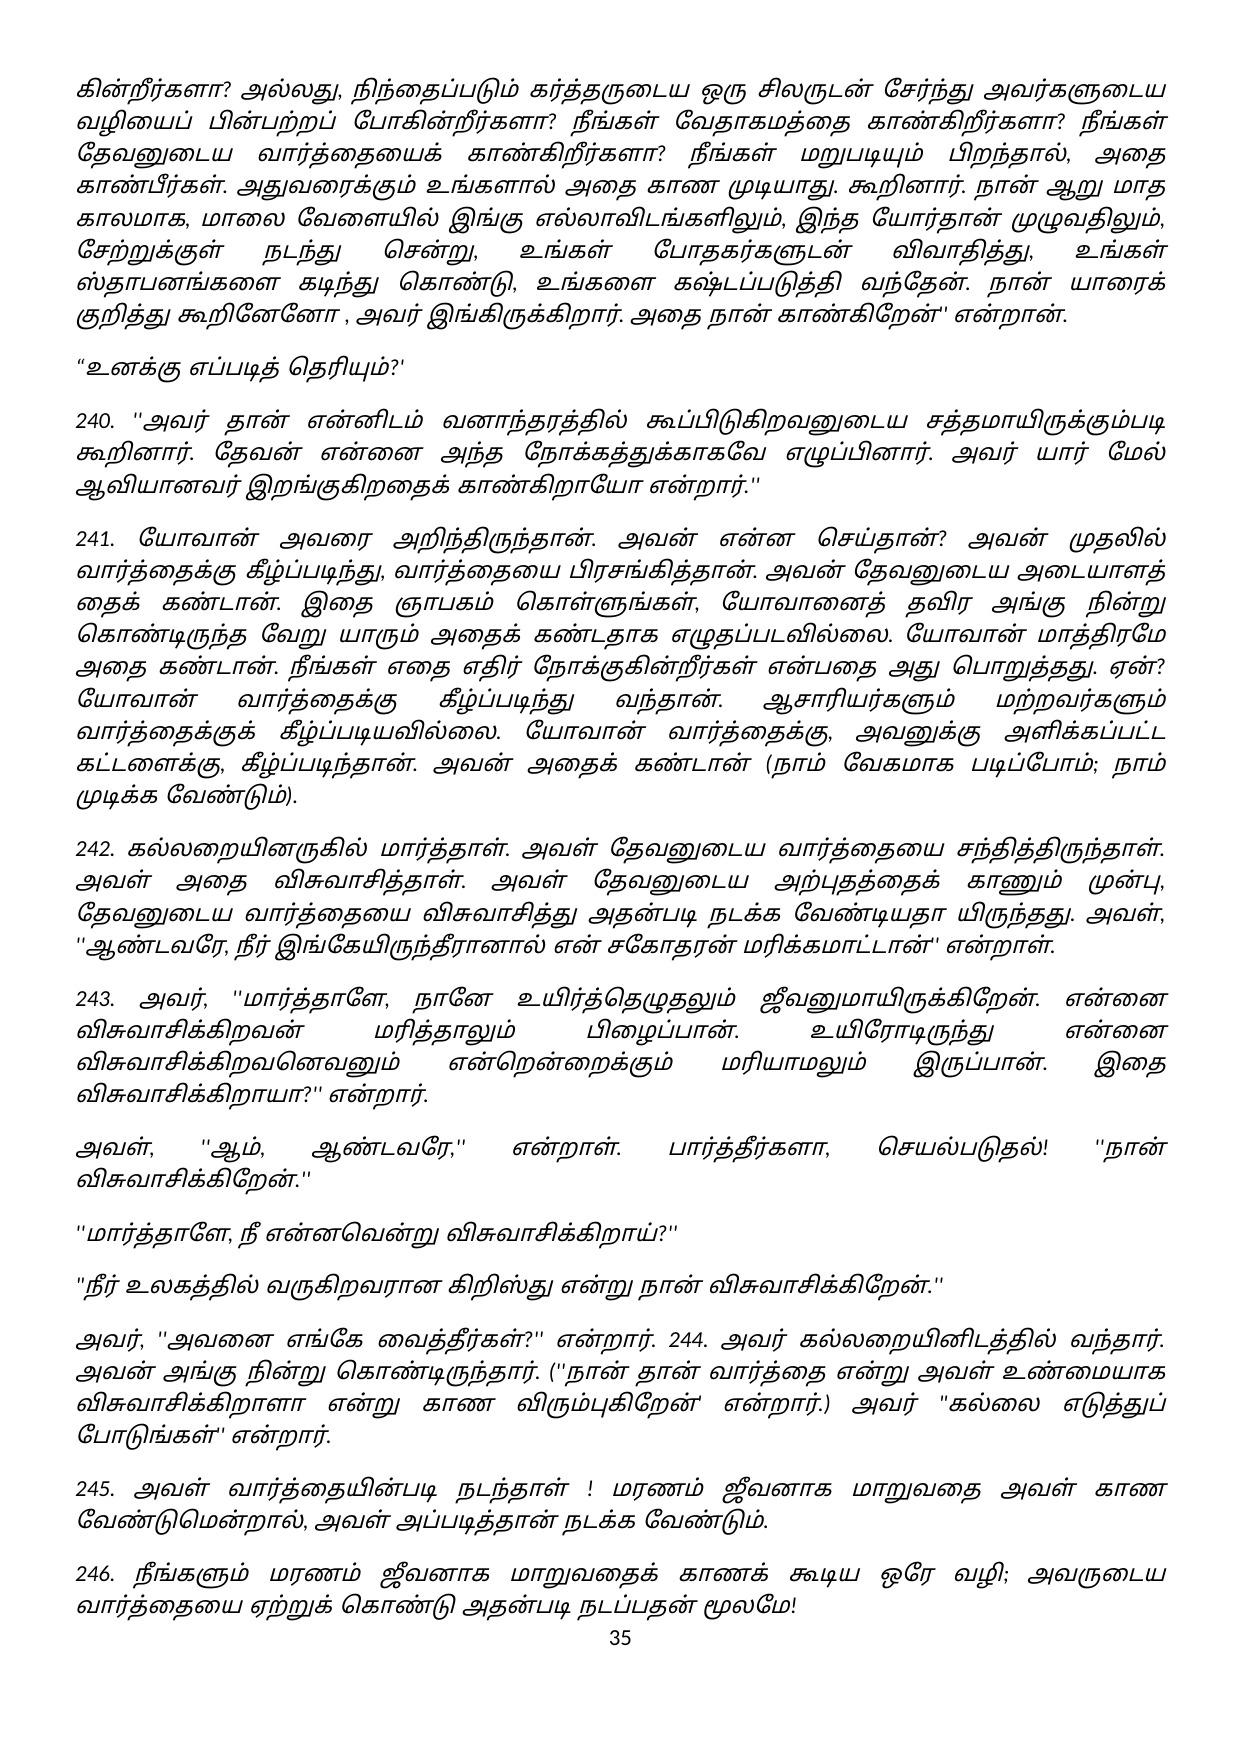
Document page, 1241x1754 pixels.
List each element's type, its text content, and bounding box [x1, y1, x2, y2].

text 246. நீங்களும் மரணம் ஜீவனாக மாறுவதைக் காணக் கூடிய ஒரே வழி; அவருடைய வார்த்தையை ஏற்றுக் கொண்டு அதன்படி நடப்பதன் மூலமே! [75, 1559, 1165, 1620]
text "நீர் உலகத்தில் வருகிறவரான கிறிஸ்து என்று நான் விசுவாசிக்கிறேன்.'' [75, 1272, 1165, 1300]
text ''மார்த்தாளே, நீ என்னவென்று விசுவாசிக்கிறாய்?'' [75, 1219, 1165, 1247]
text “உனக்கு எப்படித் தெரியும்?' [75, 353, 1165, 381]
text அவர், ''அவனை எங்கே வைத்தீர்கள்?'' என்றார். 244. அவர் கல்லறையினிடத்தில் வந்தார். அவன் அங்கு நின்று கொண்டிருந்தார். (''நான் தான் வார்த்தை என்று அவள் உண்மையாக விசுவாசிக்கிறாளா என்று காண விரும்புகிறேன்' என்றார்.) அவர் "கல்லை எடுத்துப் போடுங்கள்'' என்றார். [75, 1325, 1165, 1449]
text 245. அவள் வார்த்தையின்படி நடந்தாள் ! மரணம் ஜீவனாக மாறுவதை அவள் காண வேண்டுமென்றால், அவள் அப்படித்தான் நடக்க வேண்டும். [75, 1474, 1165, 1534]
text 243. அவர், ''மார்த்தாளே, நானே உயிர்த்தெழுதலும் ஜீவனுமாயிருக்கிறேன். என்னை விசுவாசிக்கிறவன் மரித்தாலும் பிழைப்பான். உயிரோடிருந்து என்னை விசுவாசிக்கிறவனெவனும் என்றென்றைக்கும் மரியாமலும் இருப்பான். இதை விசுவாசிக்கிறாயா?'' என்றார். [75, 984, 1165, 1108]
text 241. யோவான் அவரை அறிந்திருந்தான். அவன் என்ன செய்தான்? அவன் முதலில் வார்த்தைக்கு கீழ்ப்படிந்து, வார்த்தையை பிரசங்கித்தான். அவன் தேவனுடைய அடையாளத் தைக் கண்டான். இதை ஞாபகம் கொள்ளுங்கள், யோவானைத் தவிர அங்கு நின்று கொண்டிருந்த வேறு யாரும் அதைக் கண்டதாக எழுதப்படவில்லை. யோவான் மாத்திரமே அதை கண்டான். நீங்கள் எதை எதிர் நோக்குகின்றீர்கள் என்பதை அது பொறுத்தது. ஏன்? யோவான் வார்த்தைக்கு கீழ்ப்படிந்து வந்தான். ஆசாரியர்களும் மற்றவர்களும் வார்த்தைக்குக் கீழ்ப்படியவில்லை. யோவான் வார்த்தைக்கு, அவனுக்கு அளிக்கப்பட்ட கட்டளைக்கு, கீழ்ப்படிந்தான். அவன் அதைக் கண்டான் (நாம் வேகமாக படிப்போம்; நாம் முடிக்க வேண்டும்). [75, 524, 1165, 809]
text 240. ''அவர் தான் என்னிடம் வனாந்தரத்தில் கூப்பிடுகிறவனுடைய சத்தமாயிருக்கும்படி கூறினார். தேவன் என்னை அந்த நோக்கத்துக்காகவே எழுப்பினார். அவர் யார் மேல் ஆவியானவர் இறங்குகிறதைக் காண்கிறாயோ என்றார்.'' [75, 406, 1165, 499]
text அவள், ''ஆம், ஆண்டவரே,'' என்றாள். பார்த்தீர்களா, செயல்படுதல்! ''நான் விசுவாசிக்கிறேன்.'' [75, 1133, 1165, 1194]
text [75, 75, 1165, 328]
text 242. கல்லறையினருகில் மார்த்தாள். அவள் தேவனுடைய வார்த்தையை சந்தித்திருந்தாள். அவள் அதை விசுவாசித்தாள். அவள் தேவனுடைய அற்புதத்தைக் காணும் முன்பு, தேவனுடைய வார்த்தையை விசுவாசித்து அதன்படி நடக்க வேண்டியதா யிருந்தது. அவள், ''ஆண்டவரே, நீர் இங்கேயிருந்தீரானால் என் சகோதரன் மரிக்கமாட்டான்'' என்றாள். [75, 834, 1165, 959]
